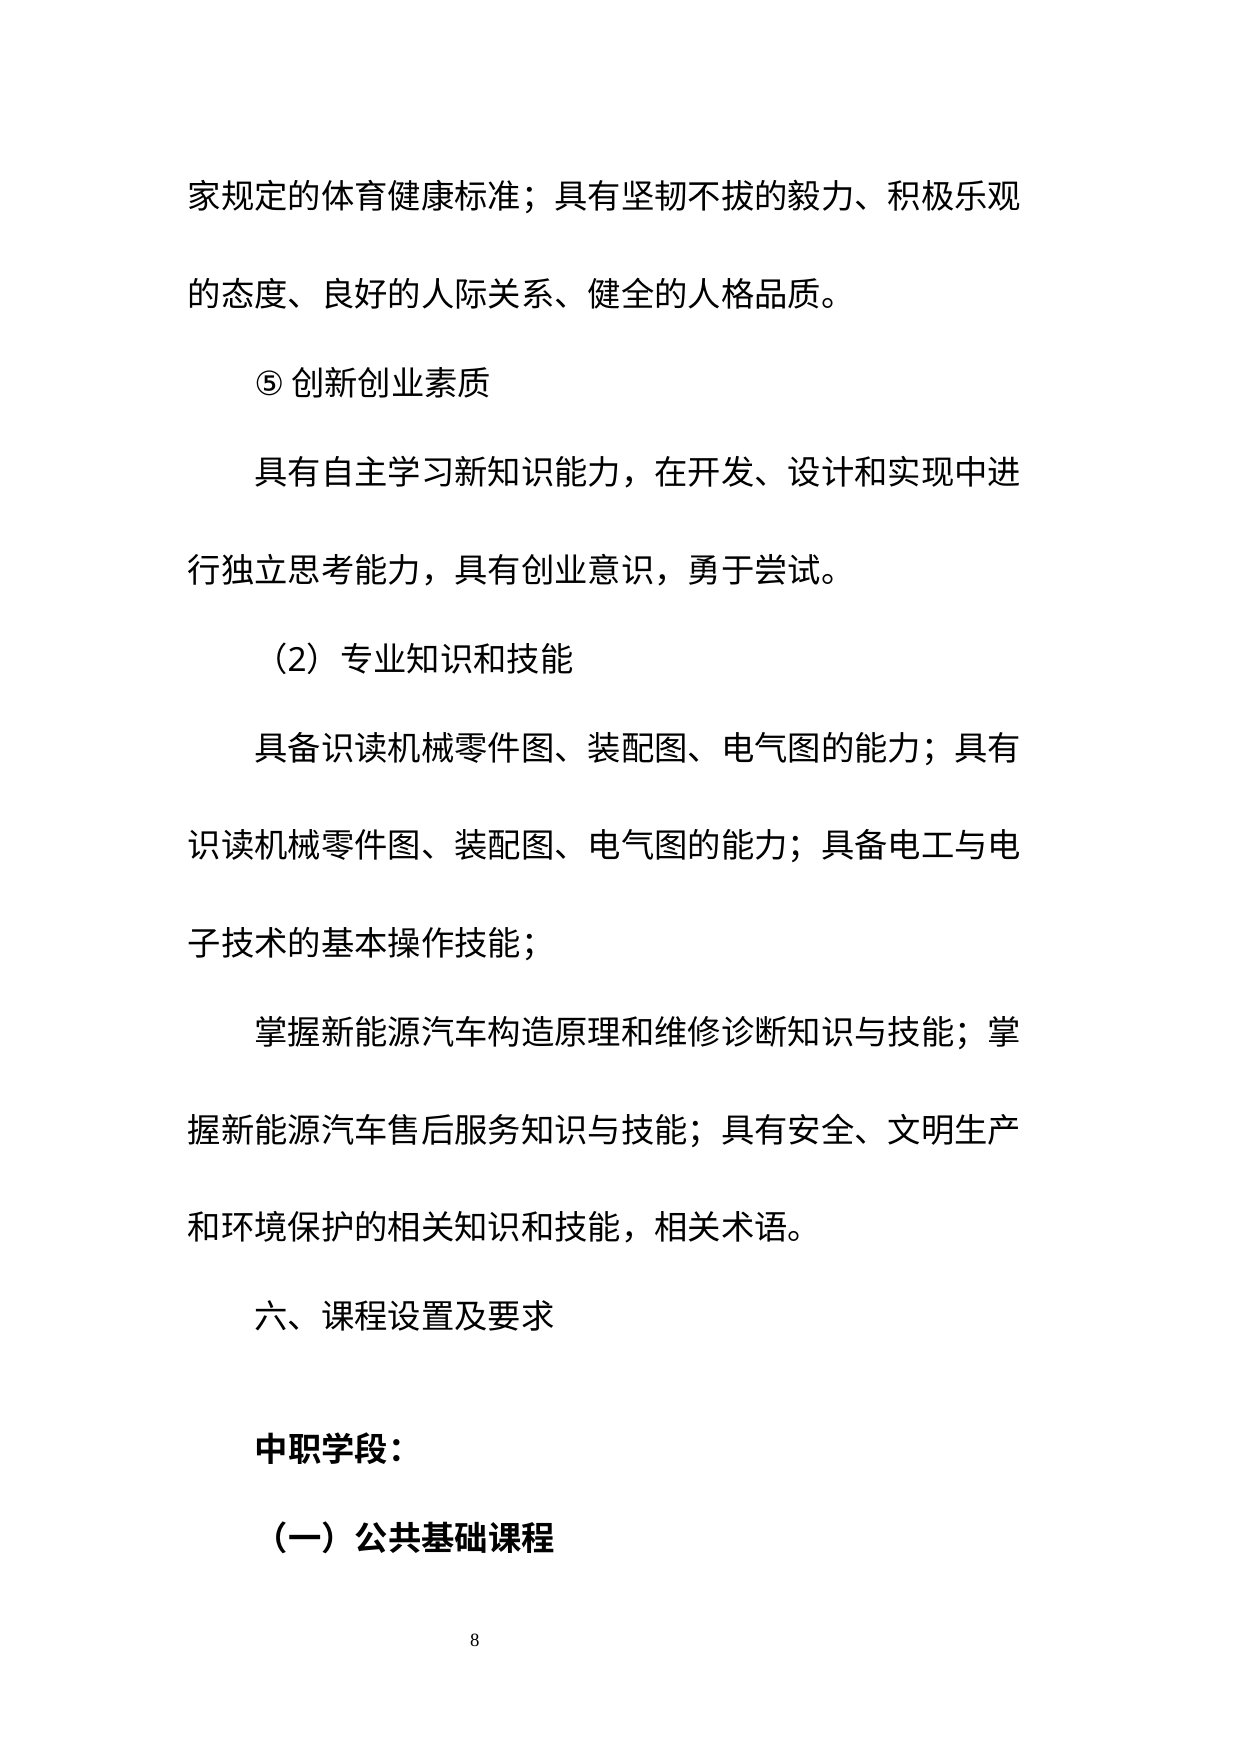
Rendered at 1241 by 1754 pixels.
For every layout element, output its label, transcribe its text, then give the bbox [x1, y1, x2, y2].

text 具有自主学习新知识能力，在开发、设计和实现中进行独立思考能力，具有创业意识，勇于尝试。 [187, 438, 1053, 600]
text （一）公共基础课程 [187, 1503, 1053, 1568]
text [187, 162, 1053, 324]
text ⑤创新创业素质 [187, 348, 1053, 413]
text 掌握新能源汽车构造原理和维修诊断知识与技能；掌握新能源汽车售后服务知识与技能；具有安全、文明生产和环境保护的相关知识和技能，相关术语。 [187, 997, 1053, 1257]
subtitle 六、课程设置及要求 [187, 1282, 1053, 1347]
text 具备识读机械零件图、装配图、电气图的能力；具有识读机械零件图、装配图、电气图的能力；具备电工与电子技术的基本操作技能； [187, 713, 1053, 973]
text 中职学段： [187, 1414, 1053, 1479]
text （2）专业知识和技能 [187, 624, 1053, 689]
